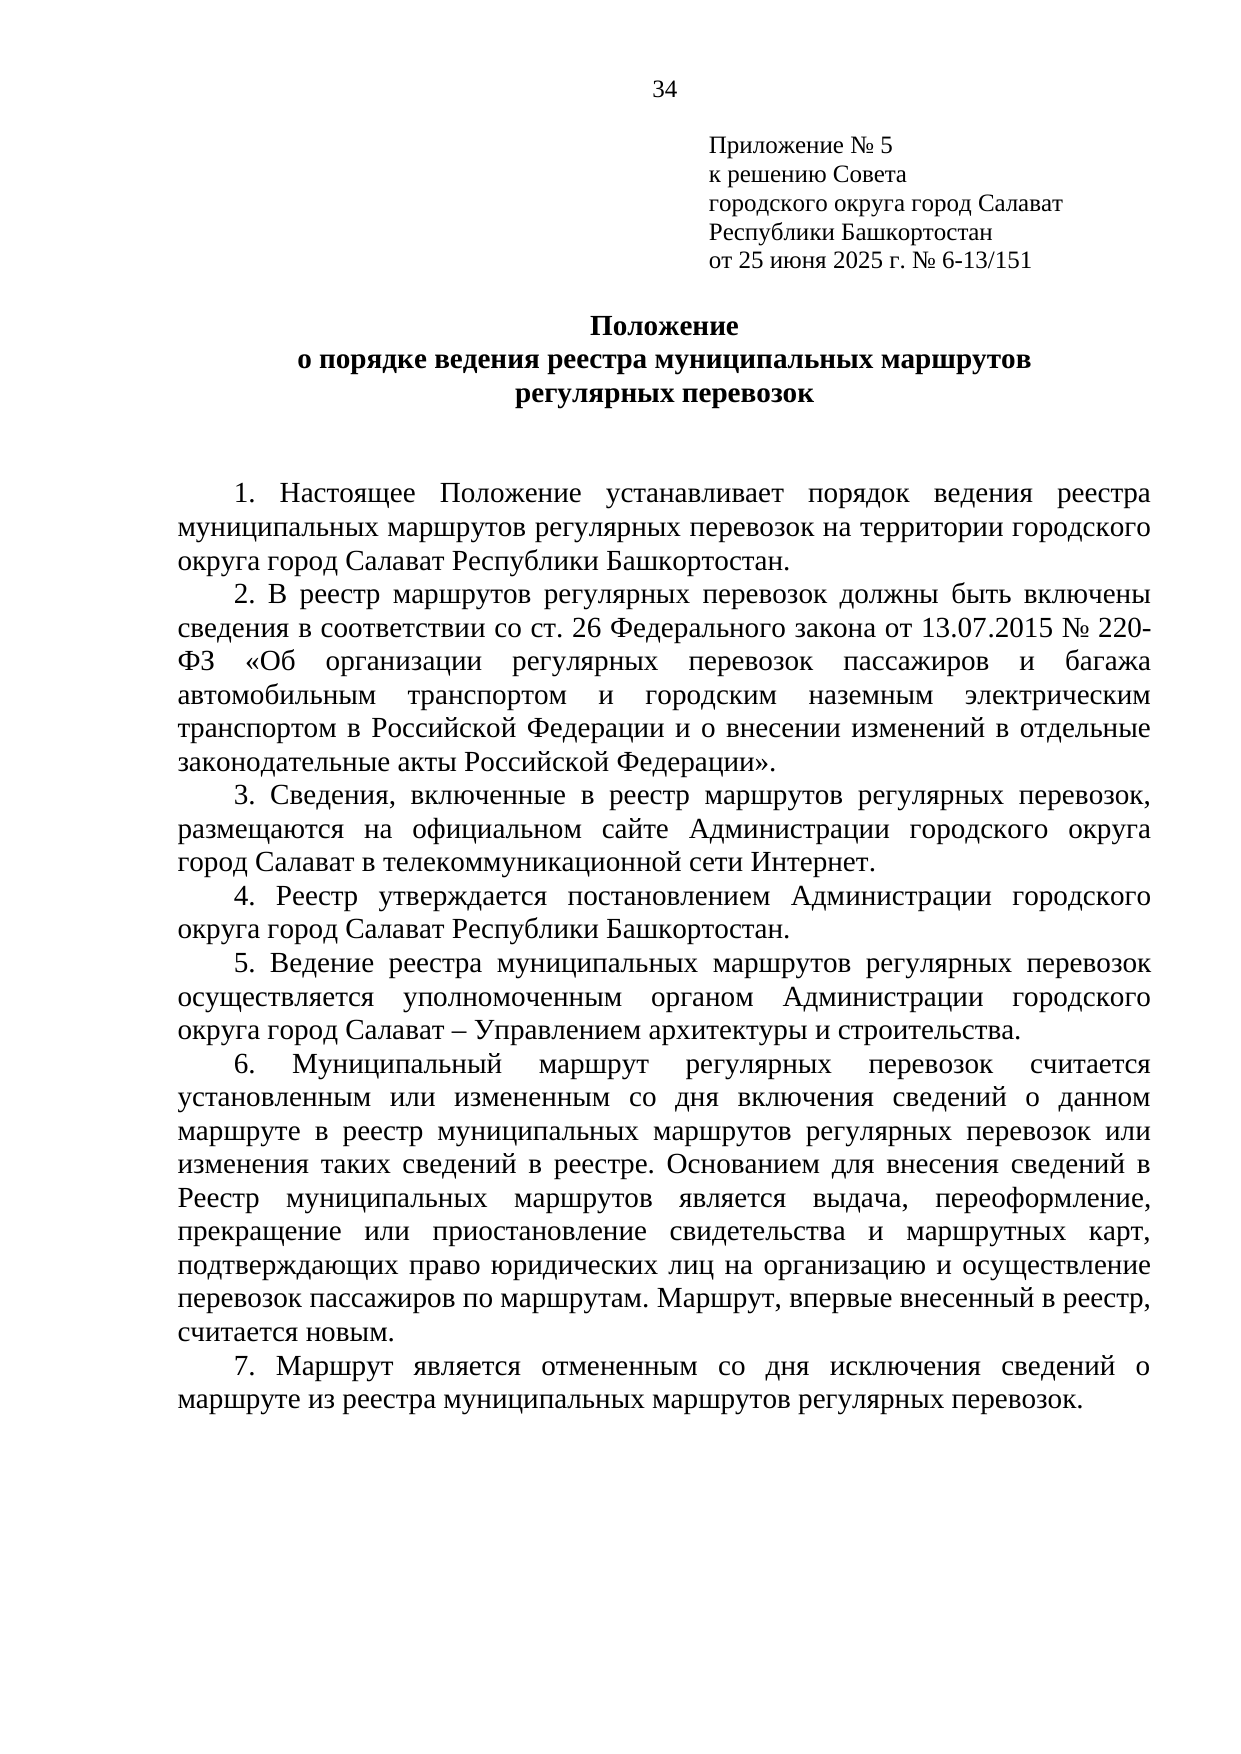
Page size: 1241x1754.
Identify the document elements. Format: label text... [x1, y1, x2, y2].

text 6. Муниципальный маршрут регулярных перевозок считается установленным или измененным со дня включения сведений о данном маршруте в реестр муниципальных маршрутов регулярных перевозок или изменения таких сведений в реестре. Основанием для внесения сведений в Реестр муниципальных маршрутов является выдача, переоформление, прекращение или приостановление свидетельства и маршрутных карт, подтверждающих право юридических лиц на организацию и осуществление перевозок пассажиров по маршрутам. Маршрут, впервые внесенный в реестр, считается новым. [177, 1046, 1152, 1348]
text к решению Совета [709, 159, 1152, 188]
text 2. В реестр маршрутов регулярных перевозок должны быть включены сведения в соответствии со ст. 26 Федерального закона от 13.07.2015 № 220-ФЗ «Об организации регулярных перевозок пассажиров и багажа автомобильным транспортом и городским наземным электрическим транспортом в Российской Федерации и о внесении изменений в отдельные законодательные акты Российской Федерации». [177, 576, 1152, 777]
text 4. Реестр утверждается постановлением Администрации городского округа город Салават Республики Башкортостан. [177, 878, 1152, 945]
text 1. Настоящее Положение устанавливает порядок ведения реестра муниципальных маршрутов регулярных перевозок на территории городского округа город Салават Республики Башкортостан. [177, 476, 1152, 576]
text 5. Ведение реестра муниципальных маршрутов регулярных перевозок осуществляется уполномоченным органом Администрации городского округа город Салават – Управлением архитектуры и строительства. [177, 945, 1152, 1046]
title Положение [177, 308, 1152, 341]
text от 25 июня 2025 г. № 6-13/151 [709, 246, 1152, 274]
text 7. Маршрут является отмененным со дня исключения сведений о маршруте из реестра муниципальных маршрутов регулярных перевозок. [177, 1348, 1152, 1415]
title о порядке ведения реестра муниципальных маршрутов [177, 341, 1152, 375]
text Приложение № 5 [709, 131, 1152, 159]
text городского округа город Салават Республики Башкортостан [709, 188, 1152, 246]
title регулярных перевозок [177, 375, 1152, 408]
text 3. Сведения, включенные в реестр маршрутов регулярных перевозок, размещаются на официальном сайте Администрации городского округа город Салават в телекоммуникационной сети Интернет. [177, 777, 1152, 878]
